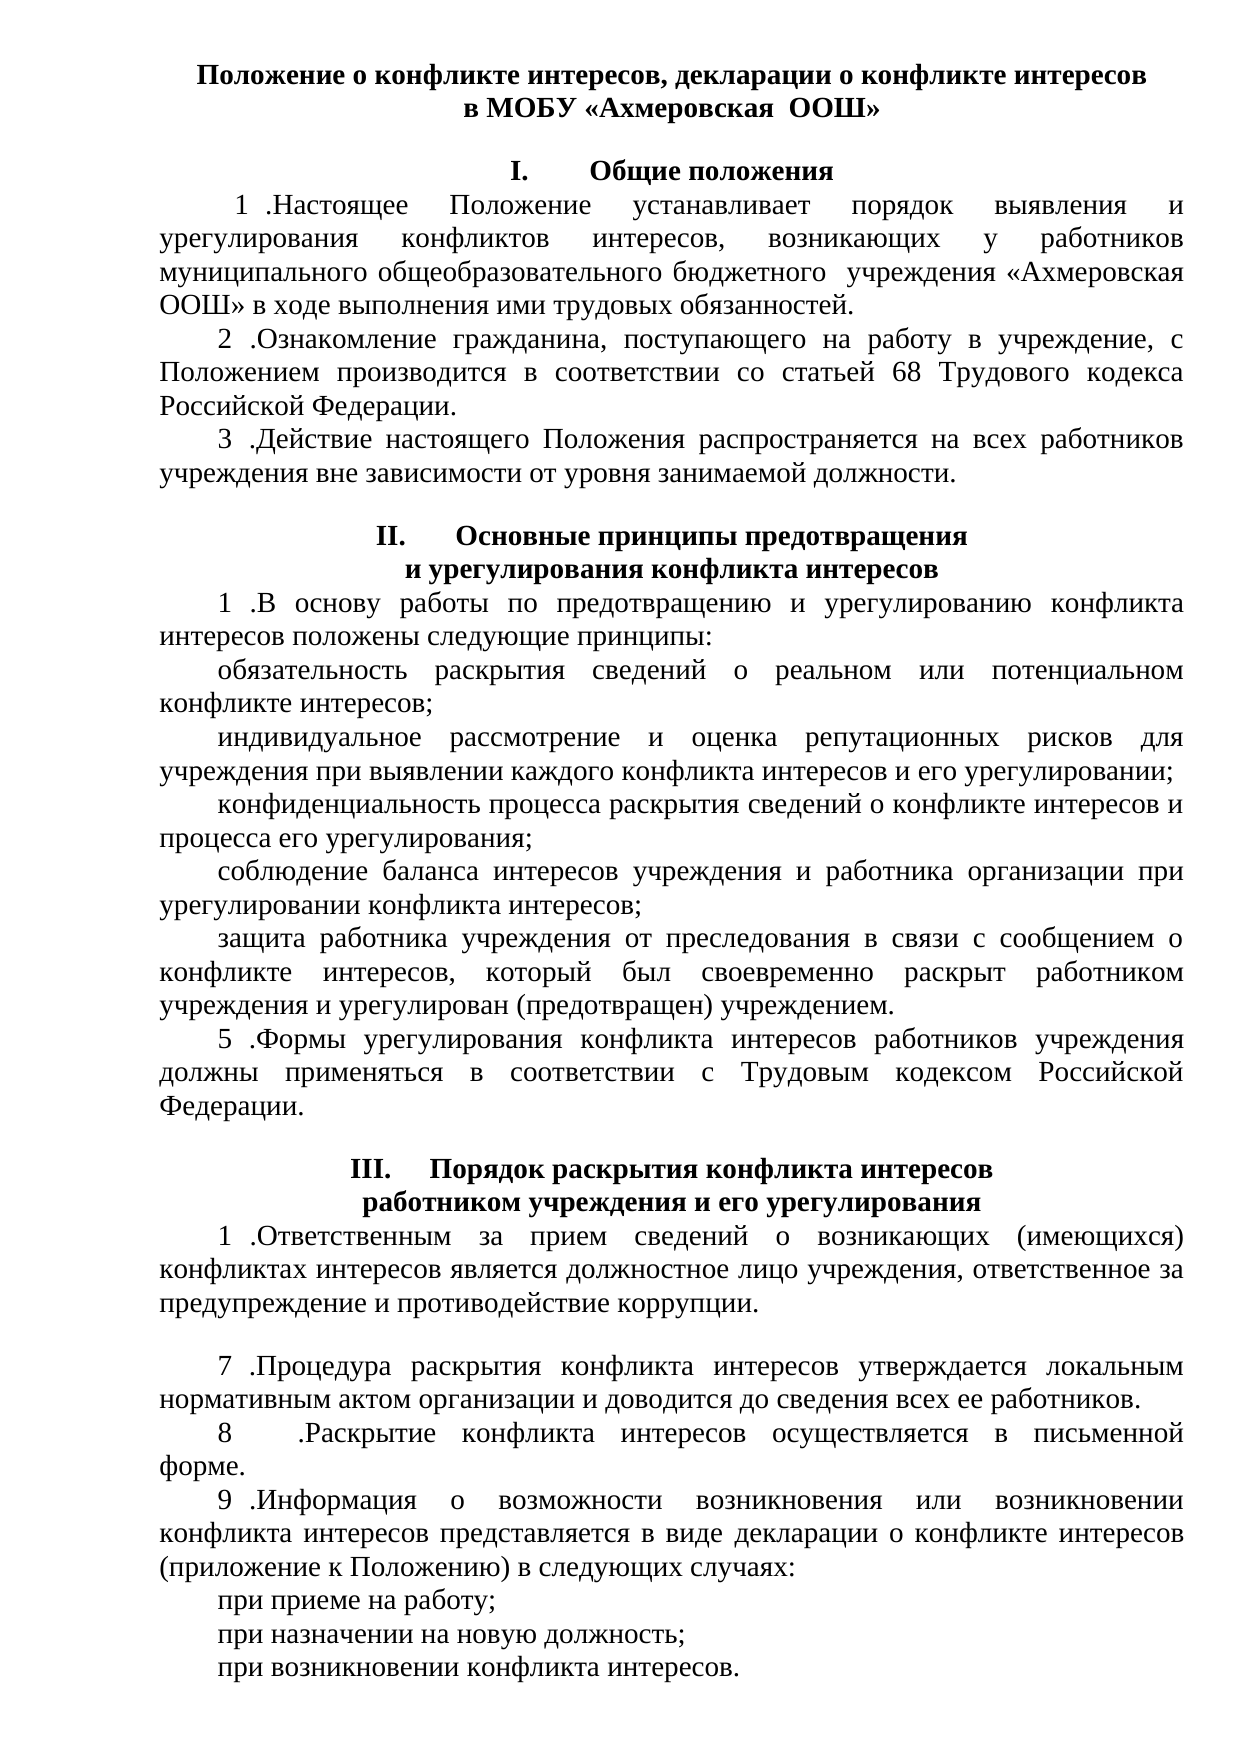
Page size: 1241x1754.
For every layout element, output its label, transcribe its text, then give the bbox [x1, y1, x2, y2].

list .Ответственным за прием сведений о возникающих (имеющихся) конфликтах интересов является должностное лицо учреждения, ответственное за предупреждение и противодействие коррупции. [159, 1218, 1184, 1318]
list Основные принципы предотвращения и урегулирования конфликта интересов [159, 518, 1184, 585]
list .Настоящее Положение устанавливает порядок выявления и урегулирования конфликтов интересов, возникающих у работников муниципального общеобразовательного бюджетного учреждения «Ахмеровская ООШ» в ходе выполнения ими трудовых обязанностей. [159, 187, 1184, 321]
list .В основу работы по предотвращению и урегулированию конфликта интересов положены следующие принципы: [159, 585, 1184, 652]
text при приеме на работу; [159, 1582, 1184, 1616]
list .Раскрытие конфликта интересов осуществляется в письменной форме. [159, 1415, 1184, 1482]
text конфиденциальность процесса раскрытия сведений о конфликте интересов и процесса его урегулирования; [159, 786, 1184, 853]
list .Информация о возможности возникновения или возникновении конфликта интересов представляется в виде декларации о конфликте интересов (приложение к Положению) в следующих случаях: [159, 1482, 1184, 1582]
text Положение о конфликте интересов, декларации о конфликте интересов в МОБУ «Ахмеровская ООШ» [159, 57, 1184, 124]
text обязательность раскрытия сведений о реальном или потенциальном конфликте интересов; [159, 652, 1184, 719]
list Общие положения [159, 153, 1184, 187]
text индивидуальное рассмотрение и оценка репутационных рисков для учреждения при выявлении каждого конфликта интересов и его урегулировании; [159, 719, 1184, 786]
list .Ознакомление гражданина, поступающего на работу в учреждение, с Положением производится в соответствии со статьей 68 Трудового кодекса Российской Федерации. [159, 321, 1184, 422]
list .Процедура раскрытия конфликта интересов утверждается локальным нормативным актом организации и доводится до сведения всех ее работников. [159, 1348, 1184, 1415]
text защита работника учреждения от преследования в связи с сообщением о конфликте интересов, который был своевременно раскрыт работником учреждения и урегулирован (предотвращен) учреждением. [159, 920, 1184, 1021]
text при возникновении конфликта интересов. [159, 1649, 1184, 1683]
text при назначении на новую должность; [159, 1616, 1184, 1649]
text соблюдение баланса интересов учреждения и работника организации при урегулировании конфликта интересов; [159, 853, 1184, 920]
list .Действие настоящего Положения распространяется на всех работников учреждения вне зависимости от уровня занимаемой должности. [159, 422, 1184, 489]
list Порядок раскрытия конфликта интересов работником учреждения и его урегулирования [159, 1151, 1184, 1218]
list .Формы урегулирования конфликта интересов работников учреждения должны применяться в соответствии с Трудовым кодексом Российской Федерации. [159, 1021, 1184, 1122]
